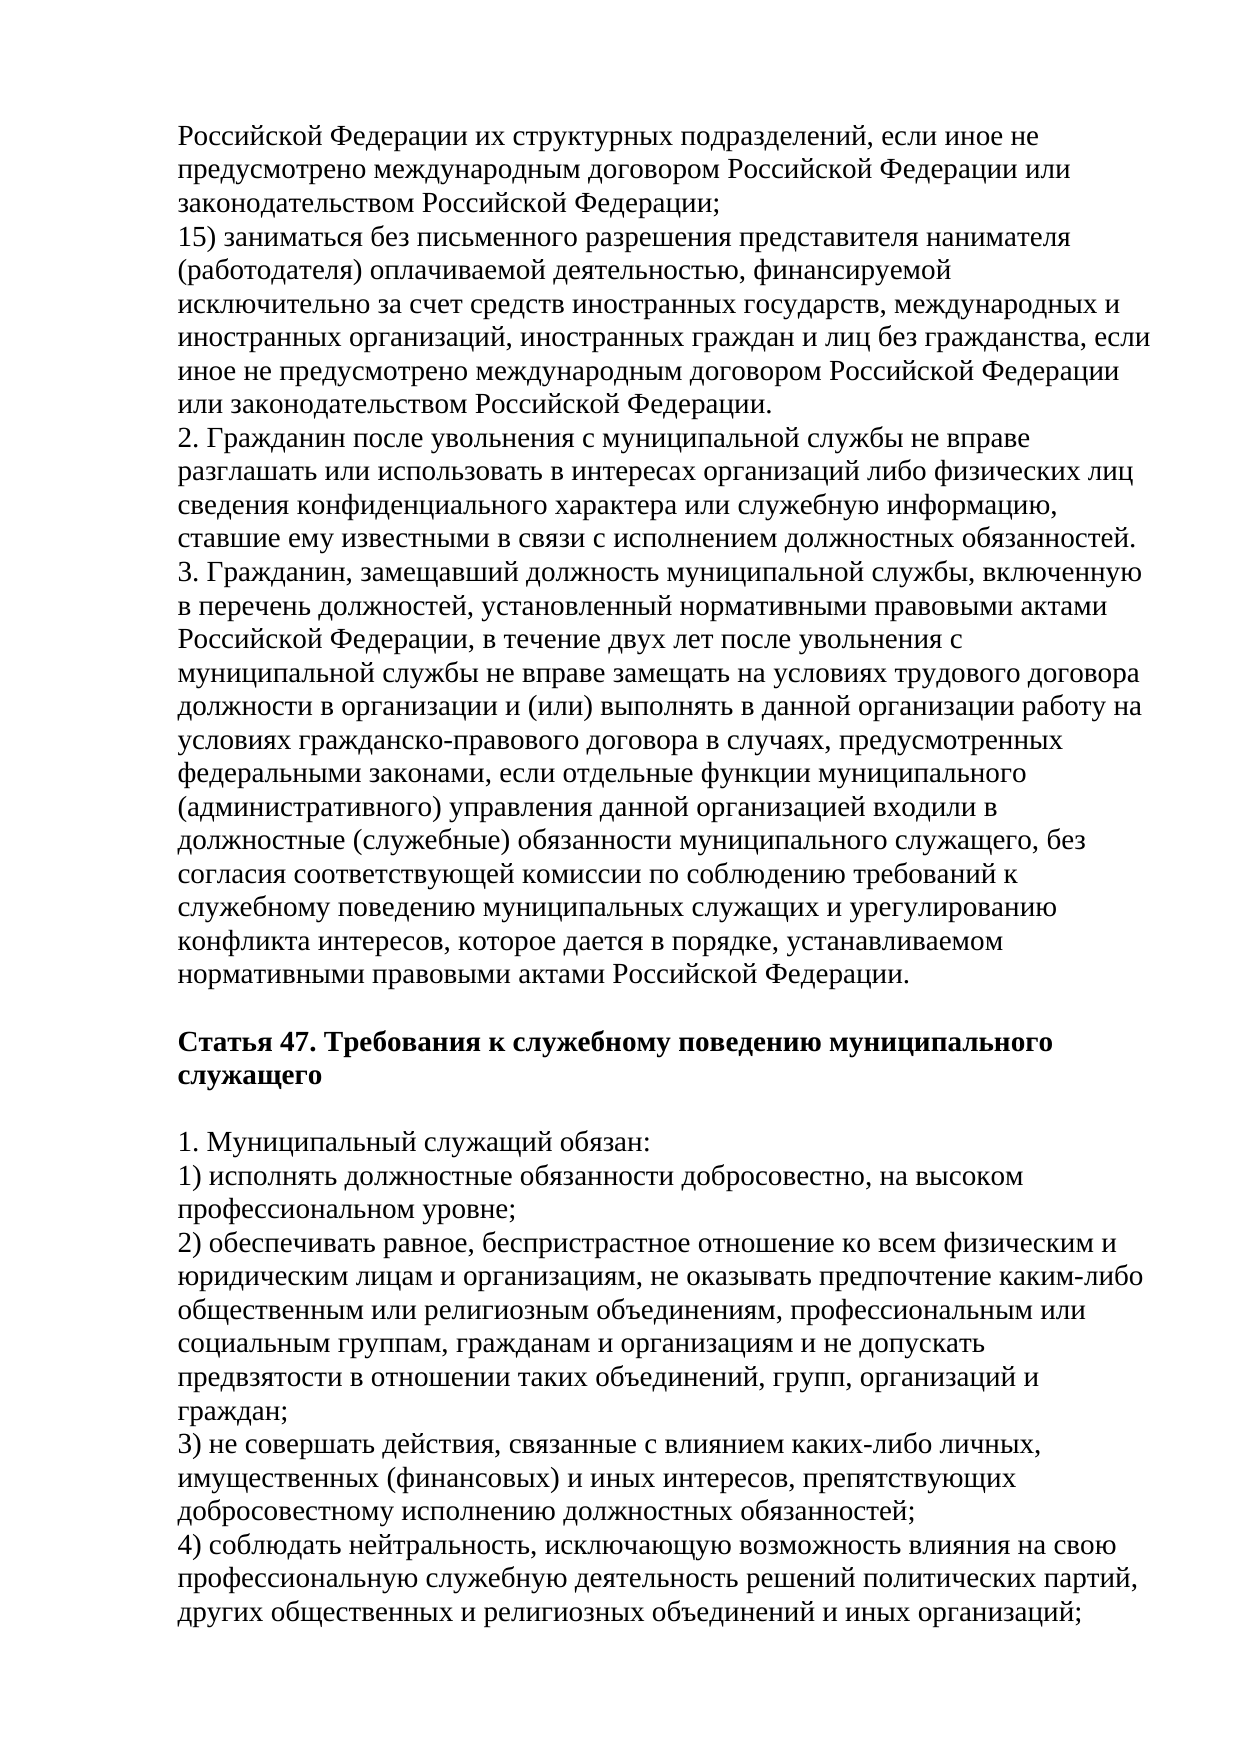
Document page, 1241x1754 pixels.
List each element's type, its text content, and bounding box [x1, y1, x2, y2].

text 2) обеспечивать равное, беспристрастное отношение ко всем физическим и юридическим лицам и организациям, не оказывать предпочтение каким-либо общественным или религиозным объединениям, профессиональным или социальным группам, гражданам и организациям и не допускать предвзятости в отношении таких объединений, групп, организаций и граждан; [177, 1225, 1152, 1426]
text Статья 47. Требования к служебному поведению муниципального служащего [177, 1024, 1152, 1091]
text 2. Гражданин после увольнения с муниципальной службы не вправе разглашать или использовать в интересах организаций либо физических лиц сведения конфиденциального характера или служебную информацию, ставшие ему известными в связи с исполнением должностных обязанностей. [177, 420, 1152, 554]
text 1) исполнять должностные обязанности добросовестно, на высоком профессиональном уровне; [177, 1158, 1152, 1225]
text 1. Муниципальный служащий обязан: [177, 1124, 1152, 1158]
text 4) соблюдать нейтральность, исключающую возможность влияния на свою профессиональную служебную деятельность решений политических партий, других общественных и религиозных объединений и иных организаций; [177, 1527, 1152, 1627]
text 3) не совершать действия, связанные с влиянием каких-либо личных, имущественных (финансовых) и иных интересов, препятствующих добросовестному исполнению должностных обязанностей; [177, 1426, 1152, 1527]
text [177, 118, 1152, 219]
text 3. Гражданин, замещавший должность муниципальной службы, включенную в перечень должностей, установленный нормативными правовыми актами Российской Федерации, в течение двух лет после увольнения с муниципальной службы не вправе замещать на условиях трудового договора должности в организации и (или) выполнять в данной организации работу на условиях гражданско-правового договора в случаях, предусмотренных федеральными законами, если отдельные функции муниципального (административного) управления данной организацией входили в должностные (служебные) обязанности муниципального служащего, без согласия соответствующей комиссии по соблюдению требований к служебному поведению муниципальных служащих и урегулированию конфликта интересов, которое дается в порядке, устанавливаемом нормативными правовыми актами Российской Федерации. [177, 554, 1152, 990]
text 15) заниматься без письменного разрешения представителя нанимателя (работодателя) оплачиваемой деятельностью, финансируемой исключительно за счет средств иностранных государств, международных и иностранных организаций, иностранных граждан и лиц без гражданства, если иное не предусмотрено международным договором Российской Федерации или законодательством Российской Федерации. [177, 219, 1152, 420]
